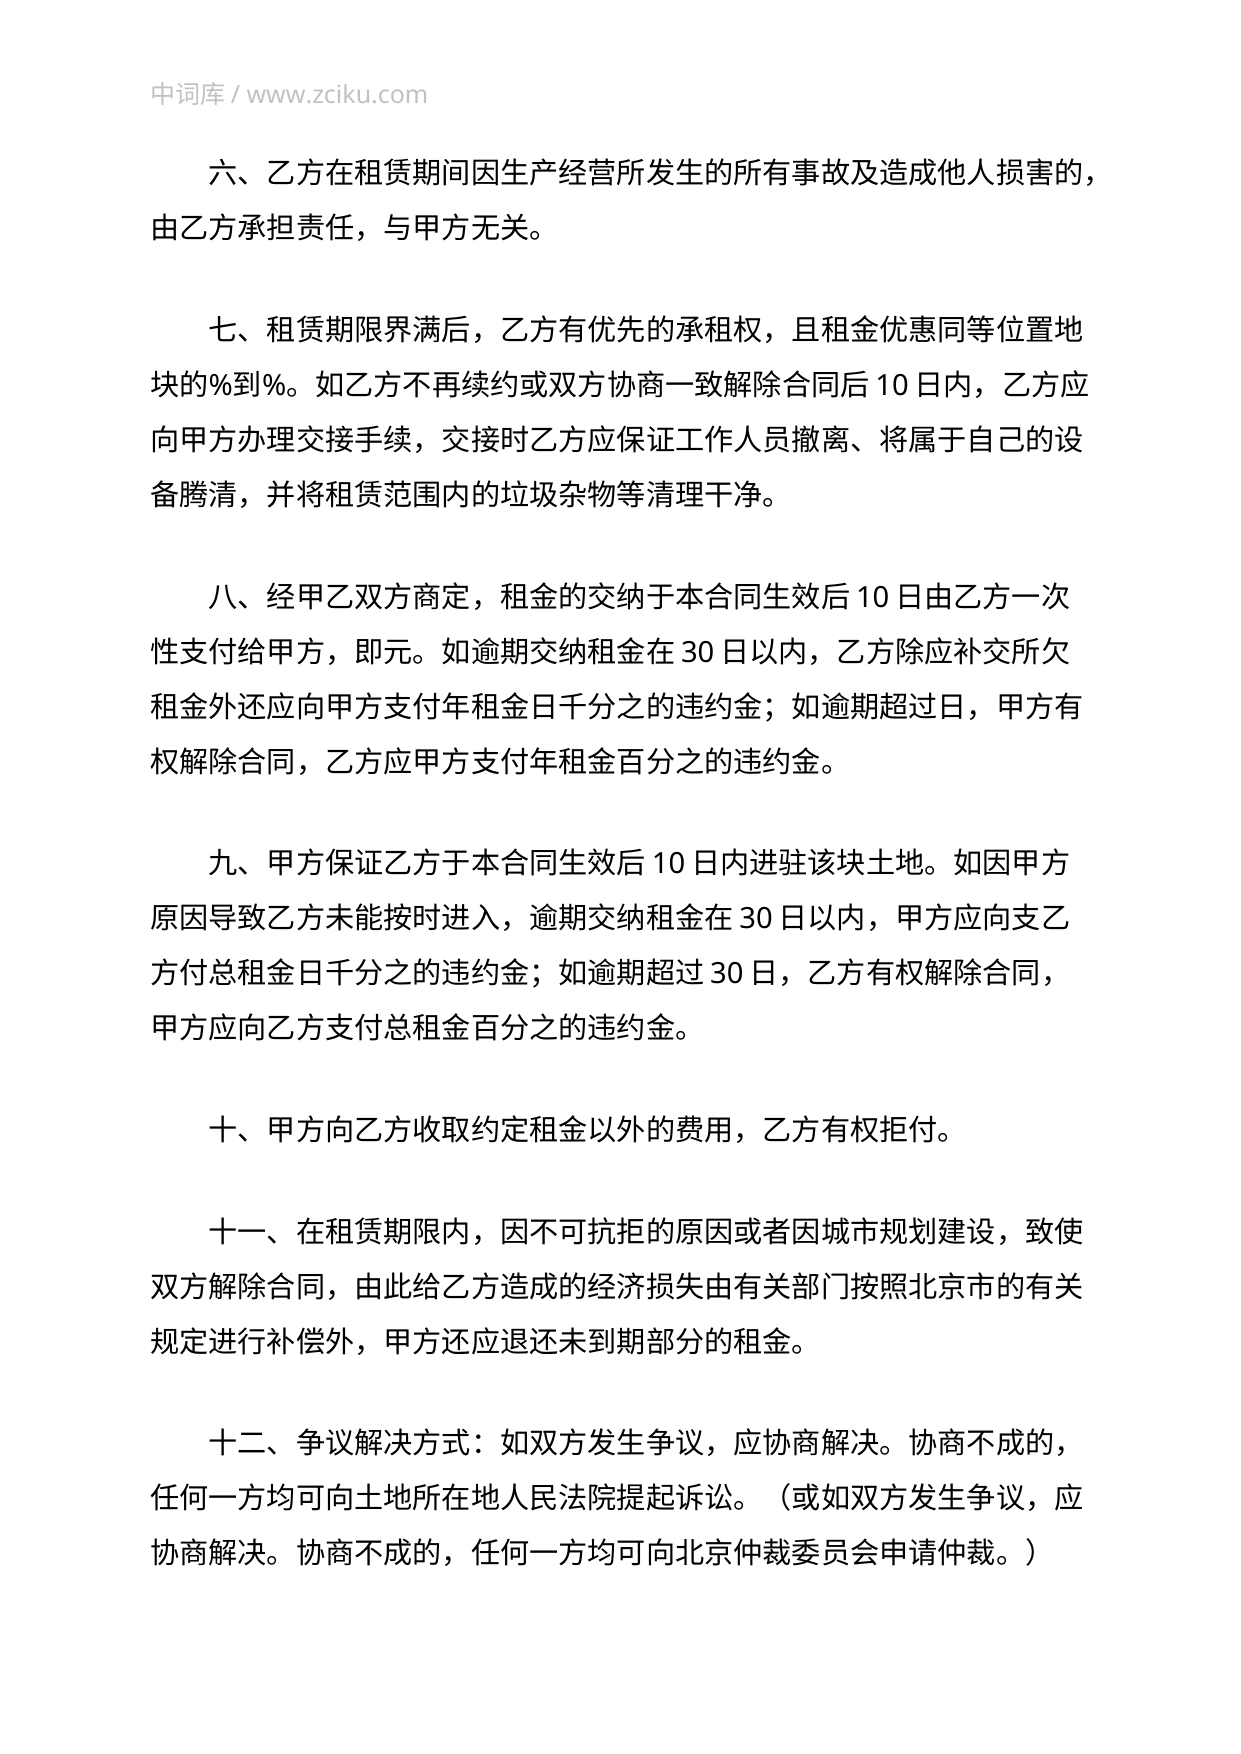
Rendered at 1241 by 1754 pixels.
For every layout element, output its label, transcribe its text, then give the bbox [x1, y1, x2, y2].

text 七、租赁期限界满后，乙方有优先的承租权，且租金优惠同等位置地块的%到%。如乙方不再续约或双方协商一致解除合同后10日内，乙方应向甲方办理交接手续，交接时乙方应保证工作人员撤离、将属于自己的设备腾清，并将租赁范围内的垃圾杂物等清理干净。 [150, 307, 1090, 514]
text 六、乙方在租赁期间因生产经营所发生的所有事故及造成他人损害的，由乙方承担责任，与甲方无关。 [150, 150, 1090, 247]
text 八、经甲乙双方商定，租金的交纳于本合同生效后10日由乙方一次性支付给甲方，即元。如逾期交纳租金在30日以内，乙方除应补交所欠租金外还应向甲方支付年租金日千分之的违约金；如逾期超过日，甲方有权解除合同，乙方应甲方支付年租金百分之的违约金。 [150, 573, 1090, 780]
text 十、甲方向乙方收取约定租金以外的费用，乙方有权拒付。 [150, 1107, 1090, 1149]
text 九、甲方保证乙方于本合同生效后10日内进驻该块土地。如因甲方原因导致乙方未能按时进入，逾期交纳租金在30日以内，甲方应向支乙方付总租金日千分之的违约金；如逾期超过30日，乙方有权解除合同，甲方应向乙方支付总租金百分之的违约金。 [150, 840, 1090, 1047]
text 十一、在租赁期限内，因不可抗拒的原因或者因城市规划建设，致使双方解除合同，由此给乙方造成的经济损失由有关部门按照北京市的有关规定进行补偿外，甲方还应退还未到期部分的租金。 [150, 1208, 1090, 1361]
text 十二、争议解决方式：如双方发生争议，应协商解决。协商不成的，任何一方均可向土地所在地人民法院提起诉讼。（或如双方发生争议，应协商解决。协商不成的，任何一方均可向北京仲裁委员会申请仲裁。） [150, 1420, 1090, 1572]
